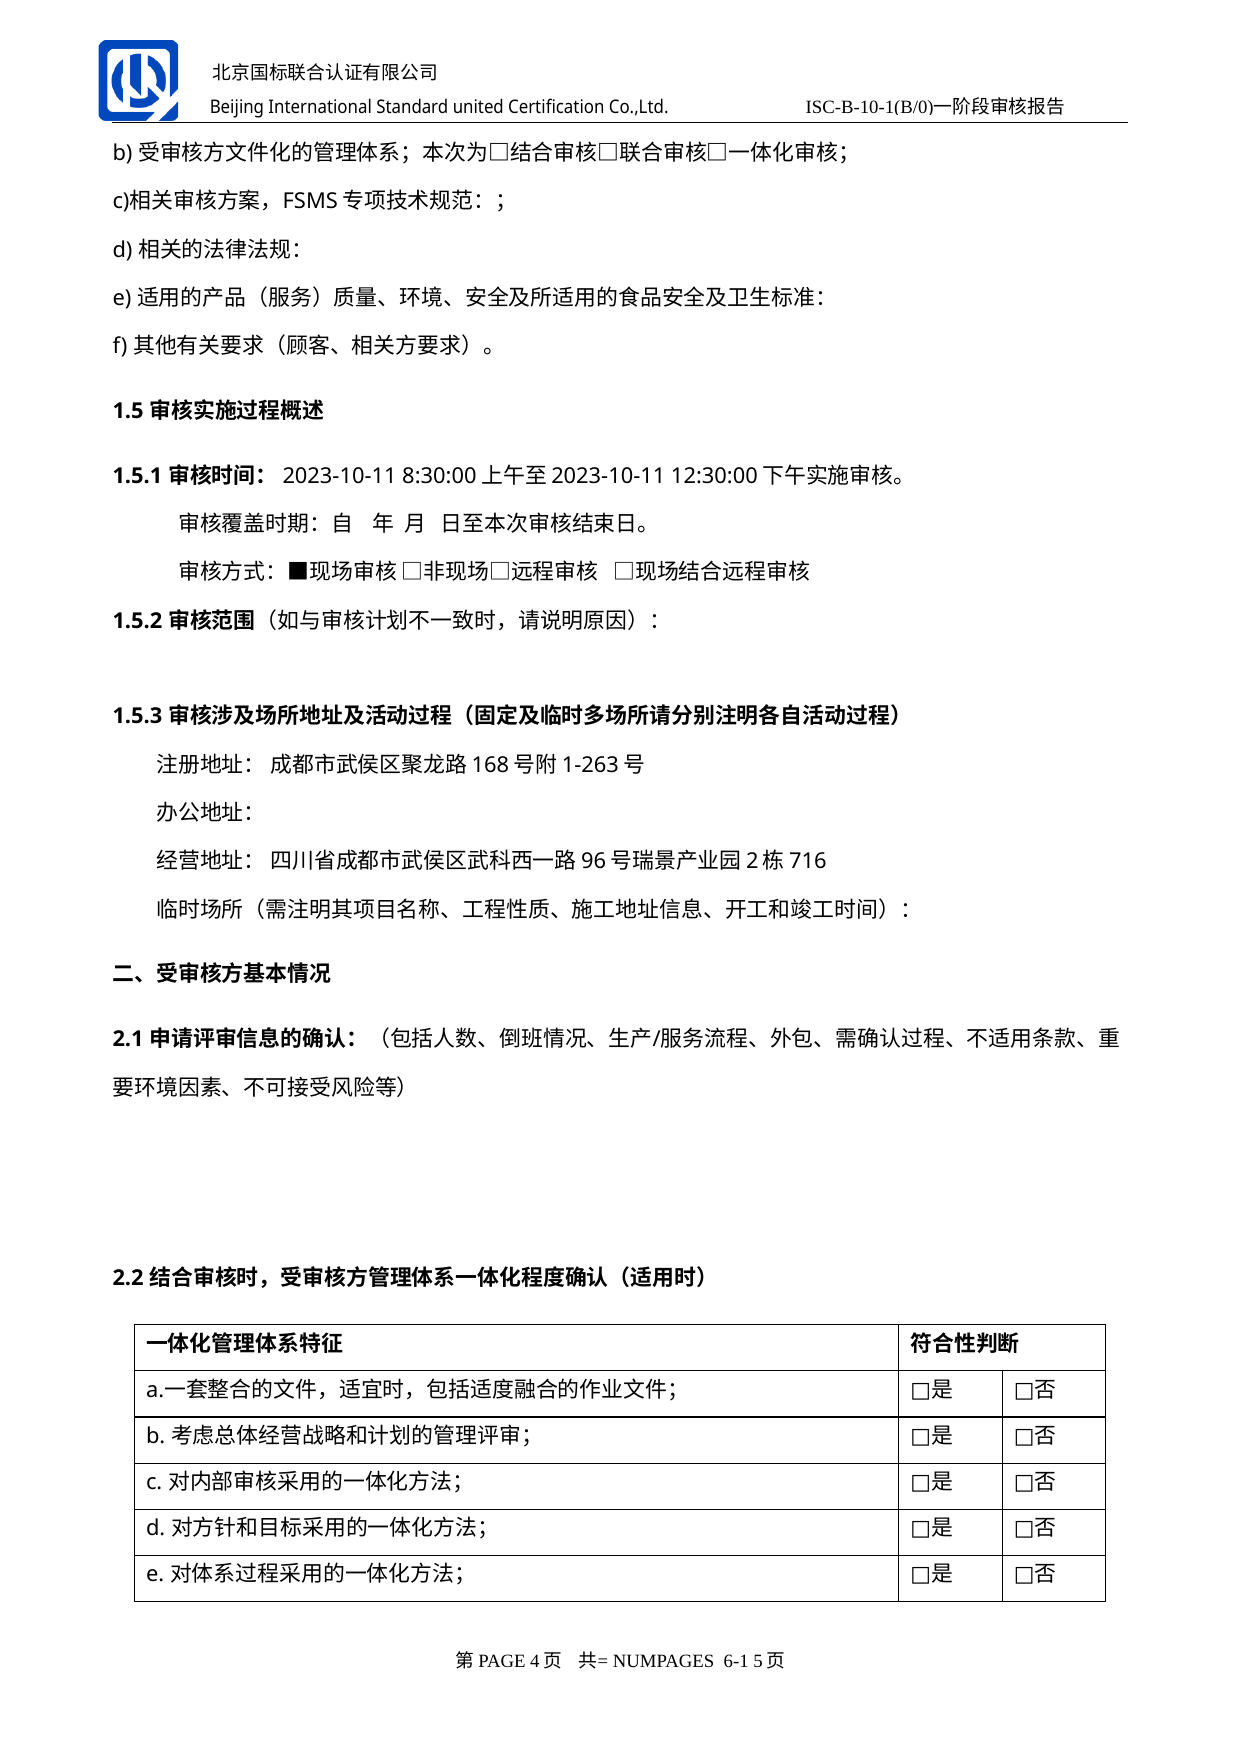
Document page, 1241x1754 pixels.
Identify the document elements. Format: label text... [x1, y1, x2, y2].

text 1.5.2 审核范围（如与审核计划不一致时，请说明原因）： [112, 602, 1128, 635]
table_cell □是 [899, 1464, 1002, 1508]
text b) 受审核方文件化的管理体系；本次为□结合审核□联合审核□一体化审核； [112, 135, 1128, 167]
text 2.2 结合审核时，受审核方管理体系一体化程度确认（适用时） [112, 1260, 1128, 1292]
table_header 符合性判断 [899, 1325, 1105, 1370]
table_cell □否 [1003, 1556, 1105, 1601]
text 办公地址： [112, 795, 1128, 827]
table_cell □否 [1003, 1510, 1105, 1554]
text 审核覆盖时期：自 年 月 日至本次审核结束日。 [112, 506, 1128, 538]
table_cell b. 考虑总体经营战略和计划的管理评审； [135, 1418, 898, 1462]
text 1.5.1 审核时间： 2023-10-11 8:30:00上午至2023-10-11 12:30:00下午实施审核。 [112, 457, 1128, 490]
text 2.1 申请评审信息的确认：（包括人数、倒班情况、生产/服务流程、外包、需确认过程、不适用条款、重要环境因素、不可接受风险等） [112, 1021, 1128, 1102]
text 临时场所（需注明其项目名称、工程性质、施工地址信息、开工和竣工时间）： [112, 891, 1128, 924]
picture [98, 40, 179, 121]
text e) 适用的产品（服务）质量、环境、安全及所适用的食品安全及卫生标准： [112, 280, 1128, 312]
table_cell □是 [899, 1371, 1002, 1416]
table_cell d. 对方针和目标采用的一体化方法； [135, 1510, 898, 1554]
table_cell □是 [899, 1556, 1002, 1601]
table_cell e. 对体系过程采用的一体化方法； [135, 1556, 898, 1601]
table_cell □是 [899, 1418, 1002, 1462]
table_cell □是 [899, 1510, 1002, 1554]
text d) 相关的法律法规： [112, 231, 1128, 264]
table_cell c. 对内部审核采用的一体化方法； [135, 1464, 898, 1508]
text 1.5 审核实施过程概述 [112, 393, 1128, 425]
text 二、受审核方基本情况 [112, 956, 1128, 988]
table_header 一体化管理体系特征 [135, 1325, 898, 1370]
text c)相关审核方案，FSMS专项技术规范：； [112, 183, 1128, 216]
text 注册地址： 成都市武侯区聚龙路168号附1-263号 [112, 746, 1128, 779]
table_cell □否 [1003, 1464, 1105, 1508]
text 1.5.3 审核涉及场所地址及活动过程（固定及临时多场所请分别注明各自活动过程） [112, 698, 1128, 731]
table_cell □否 [1003, 1371, 1105, 1416]
text 经营地址： 四川省成都市武侯区武科西一路96号瑞景产业园2栋716 [112, 843, 1128, 876]
text f) 其他有关要求（顾客、相关方要求）。 [112, 328, 1128, 361]
table_cell □否 [1003, 1418, 1105, 1462]
table_cell a.一套整合的文件，适宜时，包括适度融合的作业文件； [135, 1371, 898, 1416]
text 审核方式：■现场审核 □非现场□远程审核 □现场结合远程审核 [112, 554, 1128, 586]
